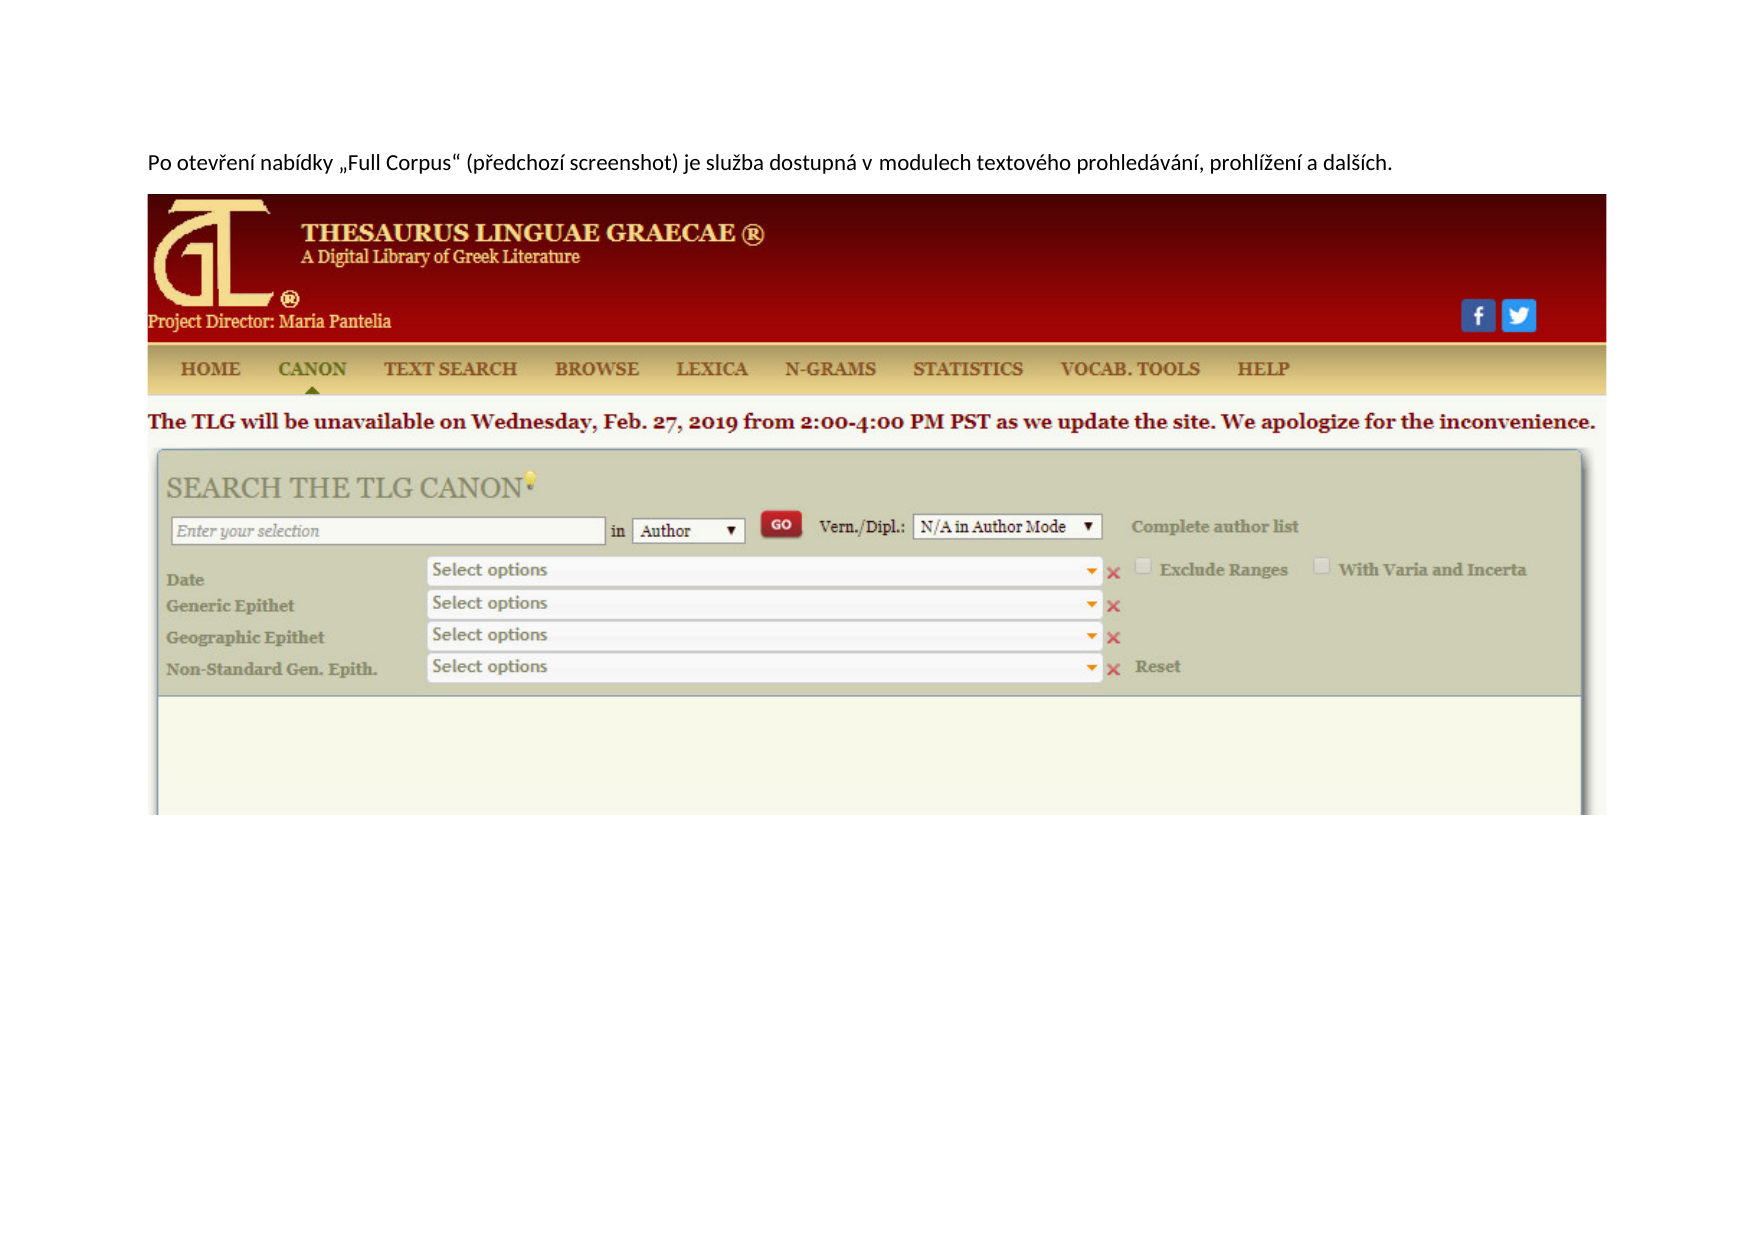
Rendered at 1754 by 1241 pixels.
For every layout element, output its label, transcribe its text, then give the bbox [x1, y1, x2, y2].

picture [147, 194, 1607, 815]
text Po otevření nabídky „Full Corpus“ (předchozí screenshot) je služba dostupná v modulech textového prohledávání, prohlížení a dalších. [148, 148, 1606, 176]
